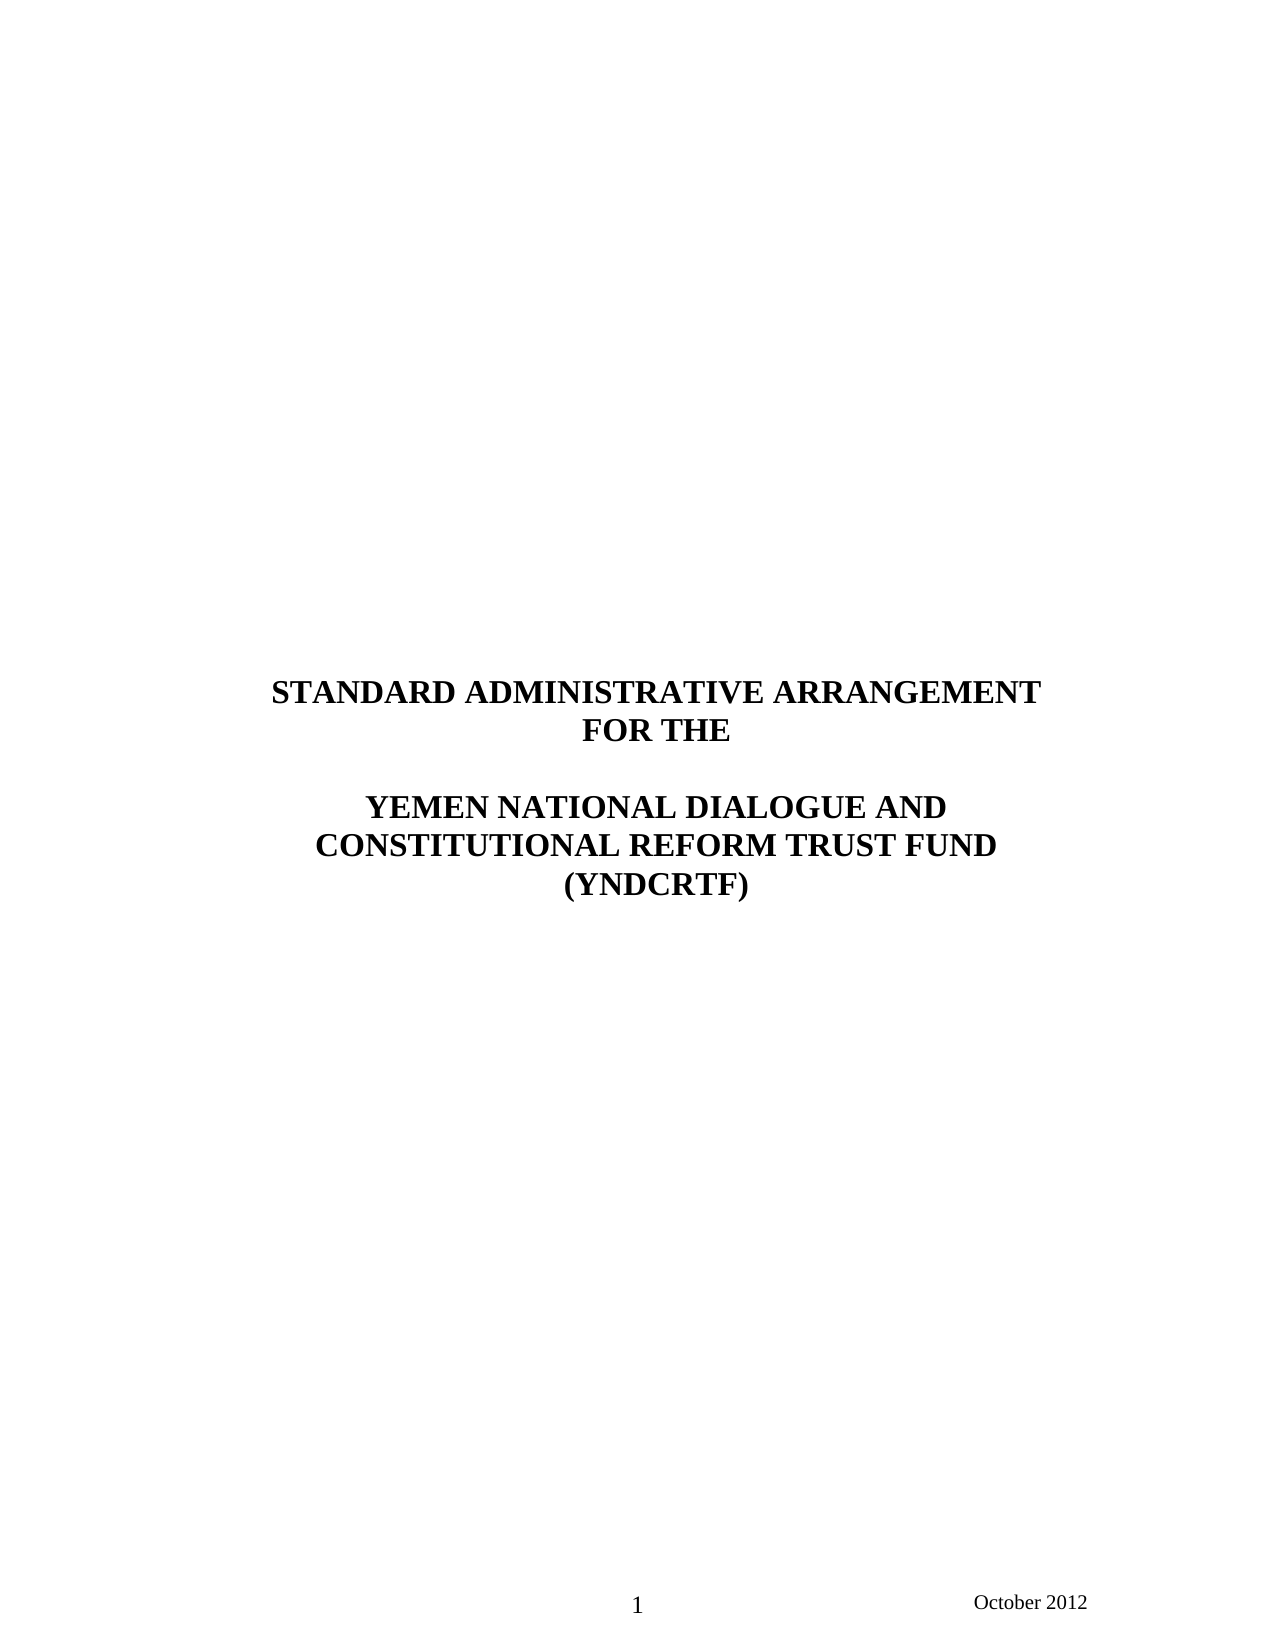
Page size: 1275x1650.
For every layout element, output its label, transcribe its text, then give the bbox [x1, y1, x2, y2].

text YEMEN NATIONAL DIALOGUE AND CONSTITUTIONAL REFORM TRUST FUND (YNDCRTF) [225, 787, 1087, 902]
text FOR THE [225, 711, 1087, 749]
text STANDARD ADMINISTRATIVE ARRANGEMENT [225, 672, 1087, 711]
